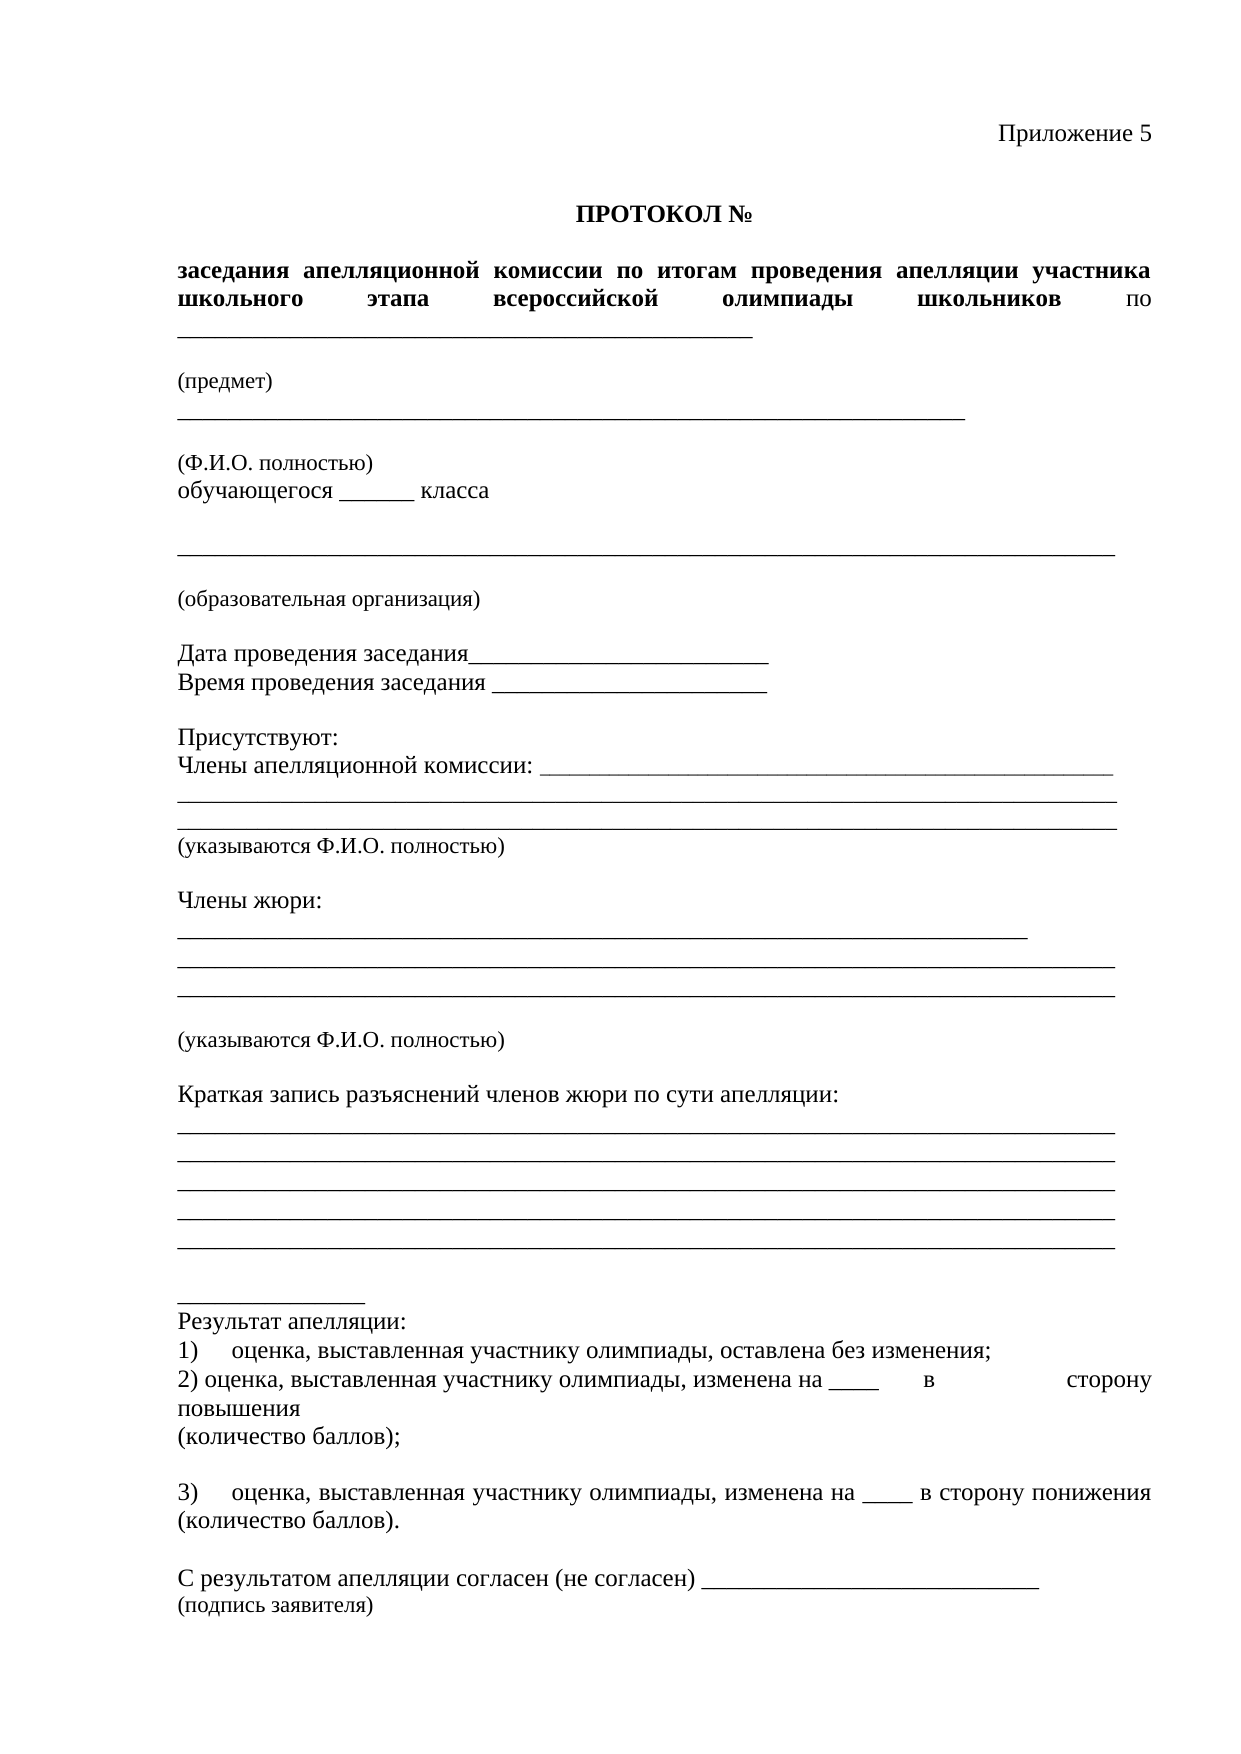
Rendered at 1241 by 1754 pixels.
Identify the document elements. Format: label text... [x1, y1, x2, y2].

text __________________________________________________________________________________ [177, 806, 1152, 832]
text Члены апелляционной комиссии: __________________________________________________________ [177, 751, 1152, 779]
text Приложение 5 [177, 118, 1152, 147]
text (подпись заявителя) [177, 1592, 1152, 1618]
text ___________________________________________________________________________ [177, 942, 1152, 971]
text 2) оценка, выставленная участнику олимпиады, изменена на ____ в сторону повышения [177, 1364, 1152, 1421]
text заседания апелляционной комиссии по итогам проведения апелляции участника школьного этапа всероссийской олимпиады школьников по ______________________________________________ [177, 255, 1152, 341]
text (указываются Ф.И.О. полностью) [177, 1026, 1152, 1052]
text (количество баллов); [177, 1421, 1152, 1450]
text ___________________________________________________________________________ [177, 1136, 1152, 1165]
text ___________________________________________________________________________ [177, 1194, 1152, 1223]
text ___________________________________________________________________________ [177, 1108, 1152, 1136]
text (предмет) [177, 367, 1152, 394]
text Члены жюри: [177, 885, 1152, 913]
text обучающегося ______ класса [177, 475, 1152, 504]
text _______________________________________________________________ [177, 394, 1152, 422]
text ___________________________________________________________________________ [177, 530, 1152, 559]
text Присутствуют: [177, 722, 1152, 751]
text _______________ [177, 1278, 1152, 1306]
text С результатом апелляции согласен (не согласен) ___________________________ [177, 1563, 1152, 1592]
text ___________________________________________________________________________ [177, 971, 1152, 1000]
text Дата проведения заседания________________________ [177, 638, 1152, 667]
text (Ф.И.О. полностью) [177, 449, 1152, 475]
list оценка, выставленная участнику олимпиады, оставлена без изменения; [177, 1335, 1152, 1364]
text Результат апелляции: [177, 1306, 1152, 1335]
text (образовательная организация) [177, 585, 1152, 612]
text ___________________________________________________________________________ [177, 1165, 1152, 1194]
text Краткая запись разъяснений членов жюри по сути апелляции: [177, 1079, 1152, 1108]
text (указываются Ф.И.О. полностью) [177, 832, 1152, 858]
text ____________________________________________________________________ [177, 913, 1152, 942]
list оценка, выставленная участнику олимпиады, изменена на ____ в сторону понижения (количество баллов). [177, 1477, 1152, 1534]
text Время проведения заседания ______________________ [177, 667, 1152, 696]
text __________________________________________________________________________________ [177, 779, 1152, 806]
text ПРОТОКОЛ № [177, 199, 1152, 228]
text ___________________________________________________________________________ [177, 1223, 1152, 1251]
